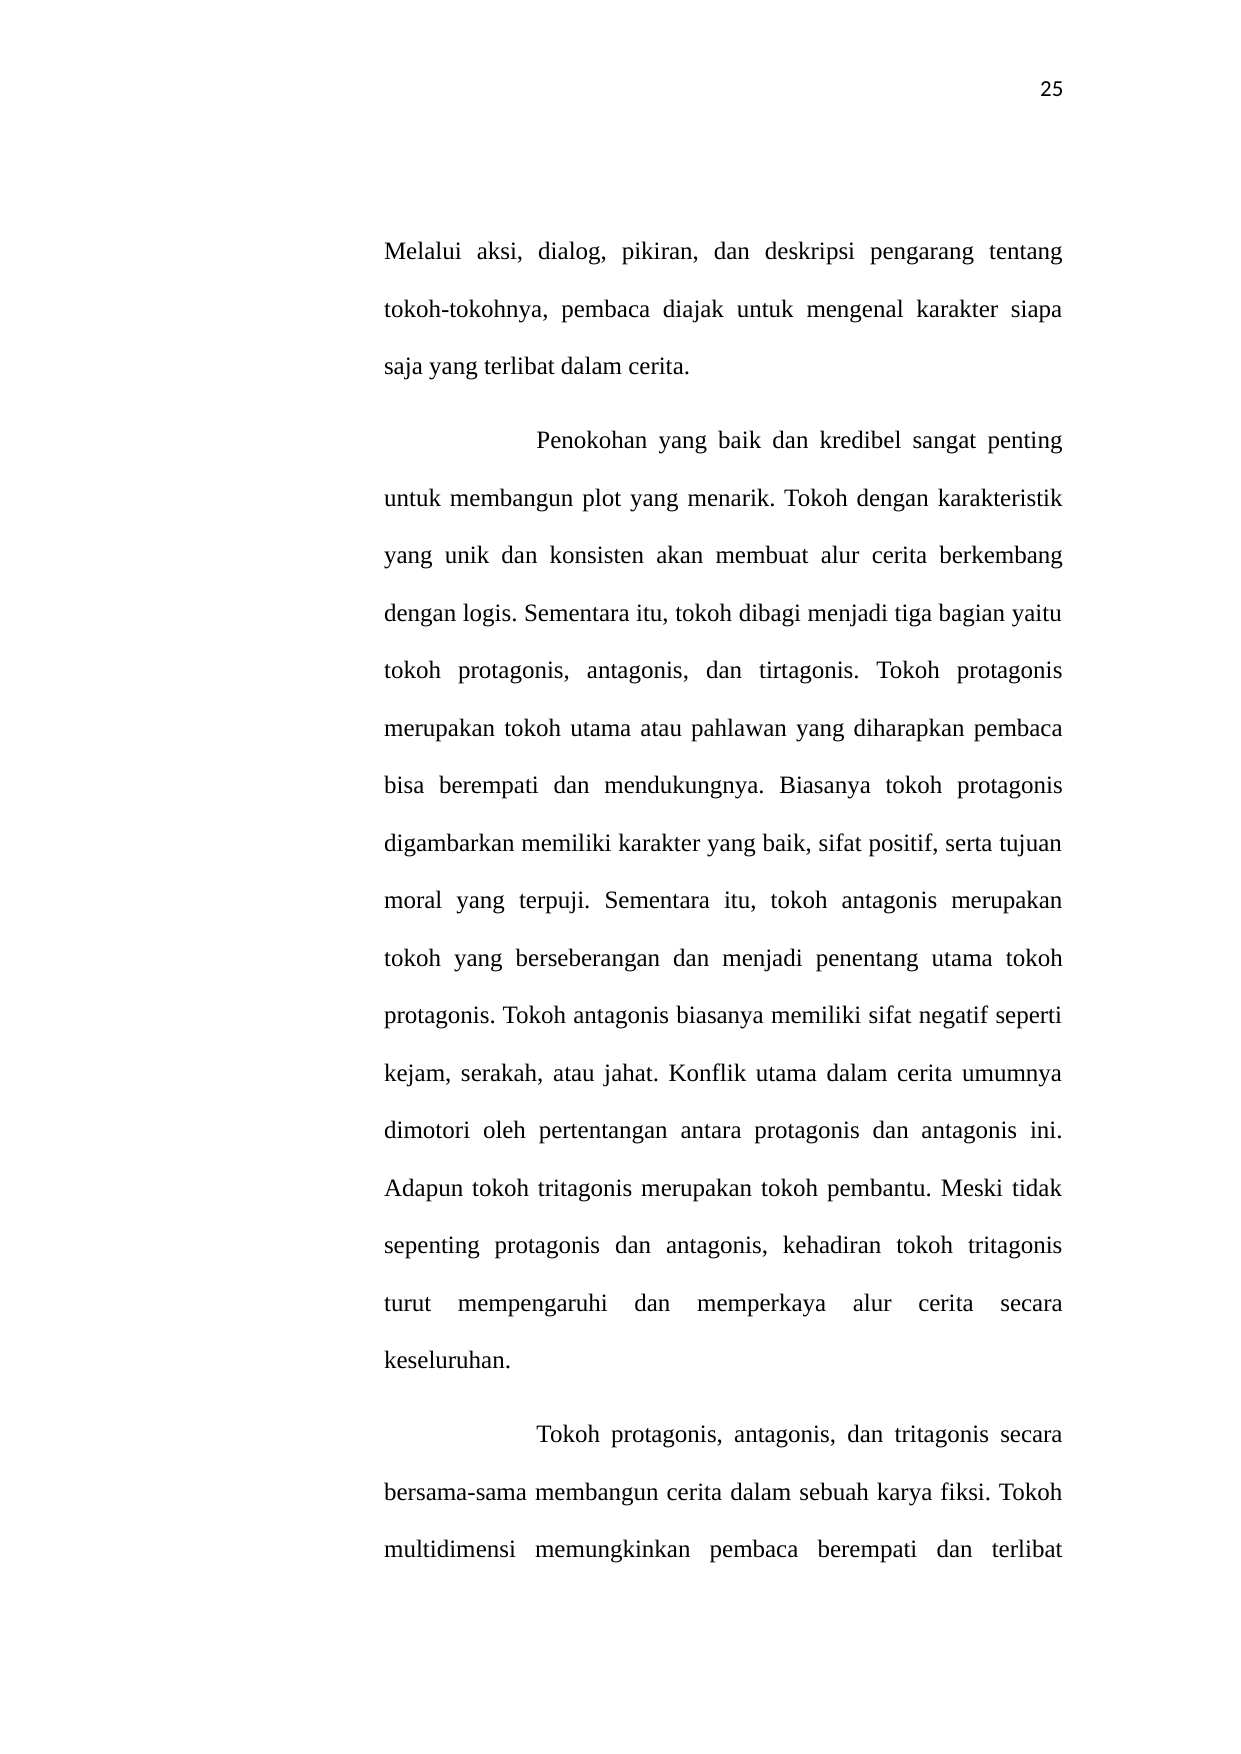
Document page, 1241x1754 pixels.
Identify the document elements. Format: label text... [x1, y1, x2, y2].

text Penokohan yang baik dan kredibel sangat penting untuk membangun plot yang menarik. Tokoh dengan karakteristik yang unik dan konsisten akan membuat alur cerita berkembang dengan logis. Sementara itu, tokoh dibagi menjadi tiga bagian yaitu tokoh protagonis, antagonis, dan tirtagonis. Tokoh protagonis merupakan tokoh utama atau pahlawan yang diharapkan pembaca bisa berempati dan mendukungnya. Biasanya tokoh protagonis digambarkan memiliki karakter yang baik, sifat positif, serta tujuan moral yang terpuji. Sementara itu, tokoh antagonis merupakan tokoh yang berseberangan dan menjadi penentang utama tokoh protagonis. Tokoh antagonis biasanya memiliki sifat negatif seperti kejam, serakah, atau jahat. Konflik utama dalam cerita umumnya dimotori oleh pertentangan antara protagonis dan antagonis ini. Adapun tokoh tritagonis merupakan tokoh pembantu. Meski tidak sepenting protagonis dan antagonis, kehadiran tokoh tritagonis turut mempengaruhi dan memperkaya alur cerita secara keseluruhan. [384, 425, 1063, 1374]
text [384, 1419, 1063, 1563]
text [384, 236, 1063, 380]
